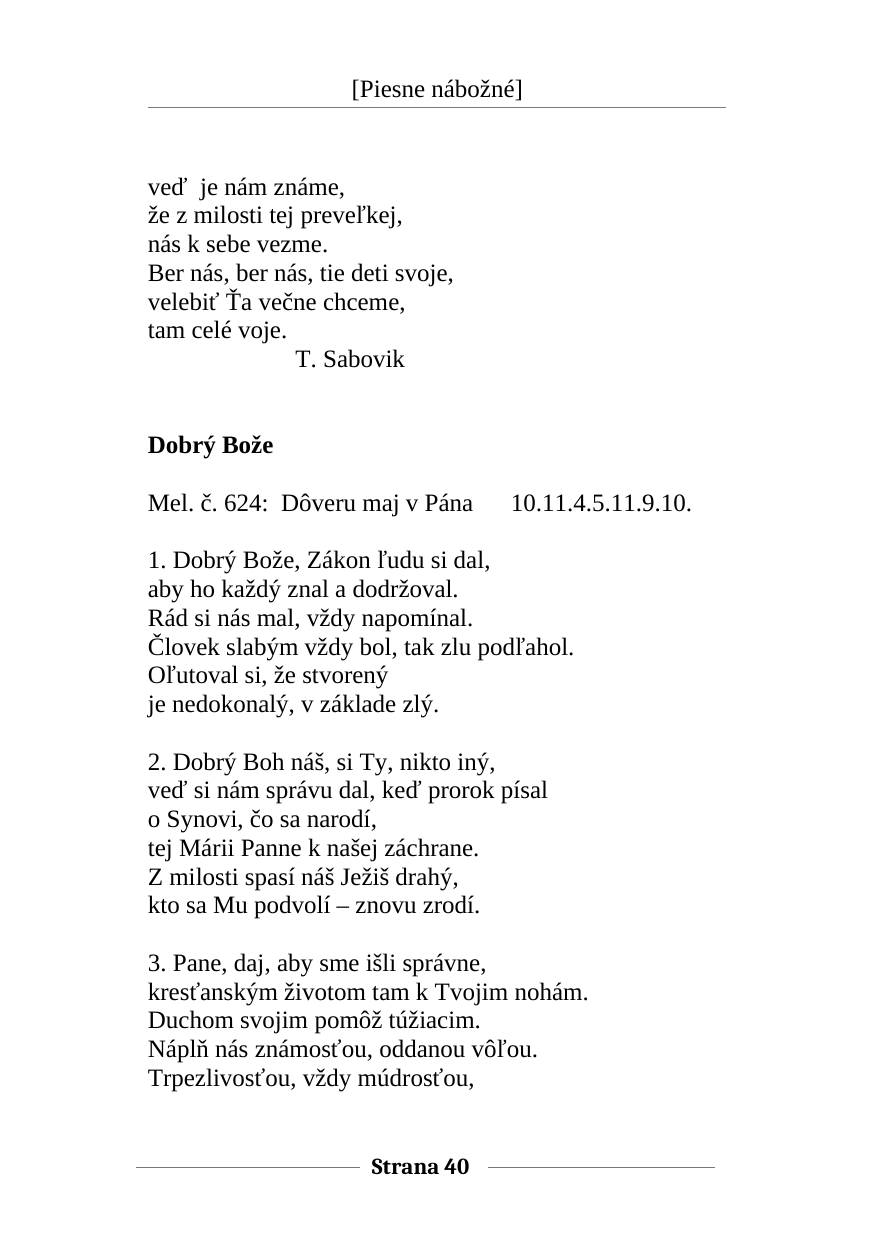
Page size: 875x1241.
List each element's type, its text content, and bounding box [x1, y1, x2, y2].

text Dobrý Bože [148, 430, 726, 459]
text je nedokonalý, v základe zlý. [148, 689, 726, 718]
text Trpezlivosťou, vždy múdrosťou, [148, 1063, 726, 1092]
text Človek slabým vždy bol, tak zlu podľahol. [148, 632, 726, 660]
text tej Márii Panne k našej záchrane. [148, 833, 726, 862]
text T. Sabovik [148, 344, 726, 373]
text aby ho každý znal a dodržoval. [148, 574, 726, 603]
text tam celé voje. [148, 315, 726, 344]
text 2. Dobrý Boh náš, si Ty, nikto iný, [148, 747, 726, 775]
text kto sa Mu podvolí – znovu zrodí. [148, 890, 726, 919]
text Ber nás, ber nás, tie deti svoje, [148, 258, 726, 287]
text Oľutoval si, že stvorený [148, 660, 726, 689]
text veď je nám známe, [148, 172, 726, 200]
text Duchom svojim pomôž túžiacim. [148, 1005, 726, 1034]
text o Synovi, čo sa narodí, [148, 804, 726, 833]
text veď si nám správu dal, keď prorok písal [148, 775, 726, 804]
text že z milosti tej preveľkej, [148, 200, 726, 229]
text nás k sebe vezme. [148, 229, 726, 258]
text 3. Pane, daj, aby sme išli správne, [148, 948, 726, 977]
text Z milosti spasí náš Ježiš drahý, [148, 862, 726, 890]
text Mel. č. 624: Dôveru maj v Pána 10.11.4.5.11.9.10. [148, 488, 726, 517]
text velebiť Ťa večne chceme, [148, 287, 726, 315]
text kresťanským životom tam k Tvojim nohám. [148, 977, 726, 1005]
text Náplň nás známosťou, oddanou vôľou. [148, 1034, 726, 1063]
text Rád si nás mal, vždy napomínal. [148, 603, 726, 632]
text 1. Dobrý Bože, Zákon ľudu si dal, [148, 545, 726, 574]
